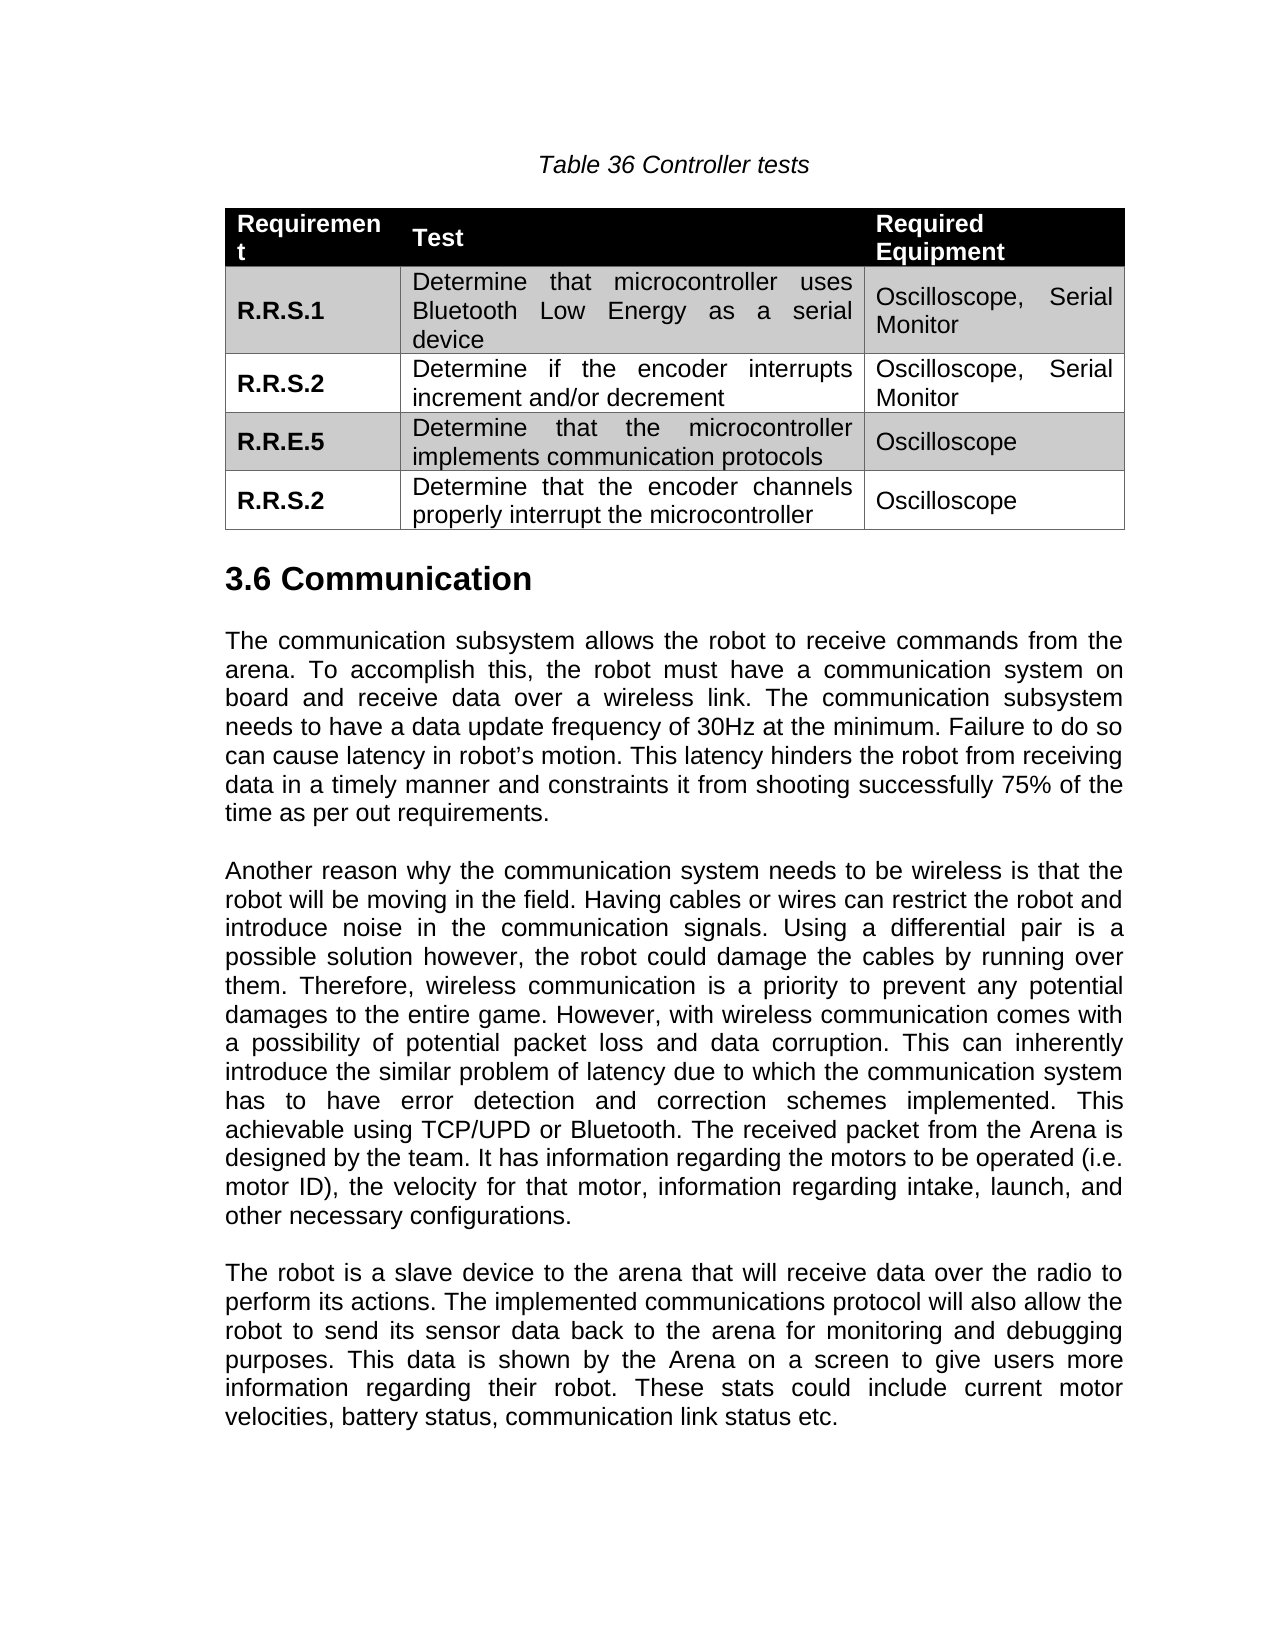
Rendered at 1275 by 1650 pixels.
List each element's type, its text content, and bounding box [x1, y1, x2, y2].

text Another reason why the communication system needs to be wireless is that the robot will be moving in the field. Having cables or wires can restrict the robot and introduce noise in the communication signals. Using a differential pair is a possible solution however, the robot could damage the cables by running over them. Therefore, wireless communication is a priority to prevent any potential damages to the entire game. However, with wireless communication comes with a possibility of potential packet loss and data corruption. This can inherently introduce the similar problem of latency due to which the communication system has to have error detection and correction schemes implemented. This achievable using TCP/UPD or Bluetooth. The received packet from the Arena is designed by the team. It has information regarding the motors to be operated (i.e. motor ID), the velocity for that motor, information regarding intake, launch, and other necessary configurations. [225, 856, 1125, 1230]
table_cell R.R.S.2 [226, 354, 400, 412]
table_cell R.R.E.5 [226, 413, 400, 470]
table_cell Determine that the encoder channels properly interrupt the microcontroller [401, 471, 864, 529]
table_cell Determine that the microcontroller implements communication protocols [401, 413, 864, 470]
table_cell Oscilloscope, Serial Monitor [865, 267, 1124, 353]
table_header Required Equipment [865, 209, 1124, 266]
table_header Test [401, 209, 864, 266]
subtitle 3.6 Communication [225, 559, 1125, 597]
table_cell Oscilloscope [865, 471, 1124, 529]
table_cell Determine that microcontroller uses Bluetooth Low Energy as a serial device [401, 267, 864, 353]
table_cell Determine if the encoder interrupts increment and/or decrement [401, 354, 864, 412]
table_cell R.R.S.2 [226, 471, 400, 529]
text The robot is a slave device to the arena that will receive data over the radio to perform its actions. The implemented communications protocol will also allow the robot to send its sensor data back to the arena for monitoring and debugging purposes. This data is shown by the Arena on a screen to give users more information regarding their robot. These stats could include current motor velocities, battery status, communication link status etc. [225, 1258, 1125, 1431]
table_cell Oscilloscope [865, 413, 1124, 470]
text The communication subsystem allows the robot to receive commands from the arena. To accomplish this, the robot must have a communication system on board and receive data over a wireless link. The communication subsystem needs to have a data update frequency of 30Hz at the minimum. Failure to do so can cause latency in robot’s motion. This latency hinders the robot from receiving data in a timely manner and constraints it from shooting successfully 75% of the time as per out requirements. [225, 626, 1125, 827]
text Table 36 Controller tests [225, 150, 1125, 179]
table_cell Oscilloscope, Serial Monitor [865, 354, 1124, 412]
table_cell R.R.S.1 [226, 267, 400, 353]
table_header Requirement [226, 209, 400, 266]
